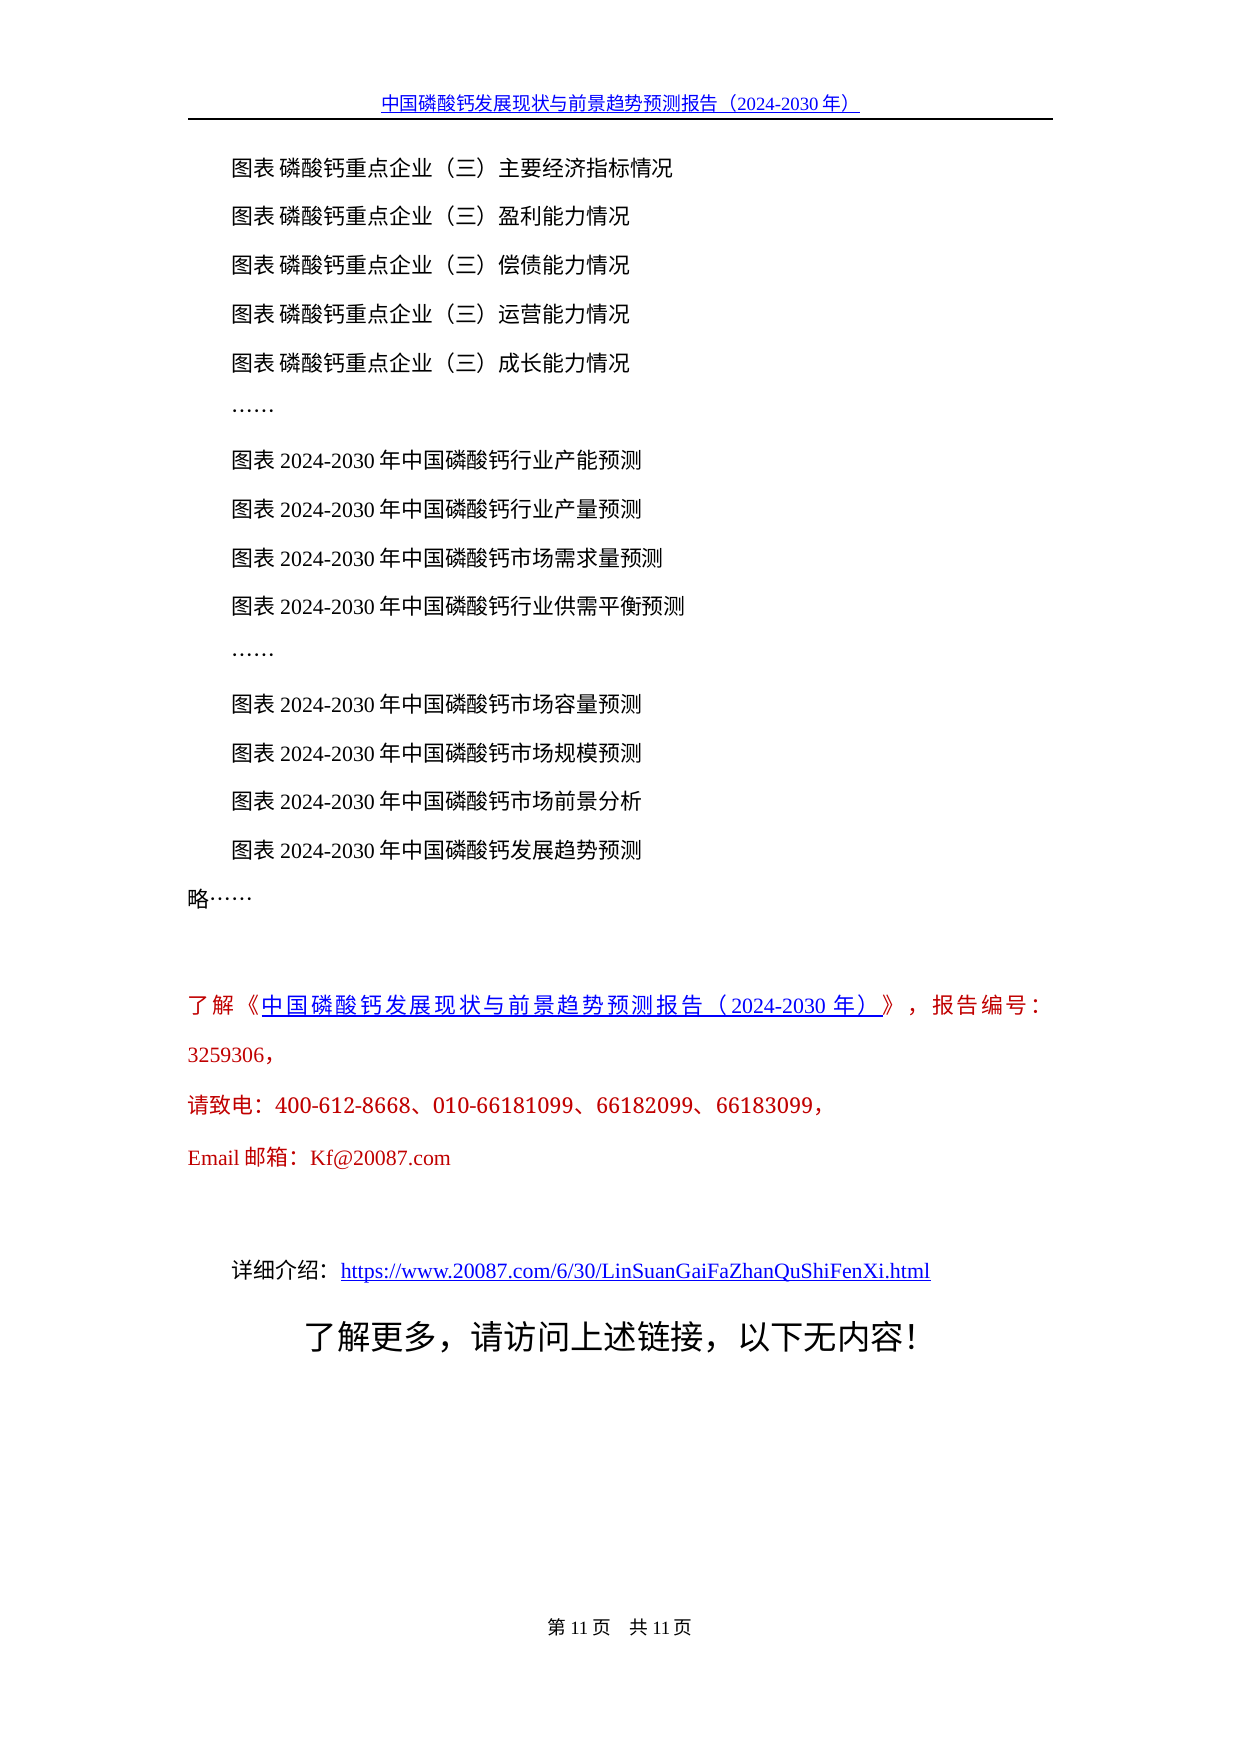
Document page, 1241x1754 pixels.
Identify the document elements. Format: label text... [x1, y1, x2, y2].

text 详细介绍：https://www.20087.com/6/30/LinSuanGaiFaZhanQuShiFenXi.html [187, 1253, 1053, 1285]
text 了解《中国磷酸钙发展现状与前景趋势预测报告（2024-2030年）》，报告编号：3259306， [187, 988, 1053, 1069]
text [187, 150, 1053, 914]
text 请致电：400-612-8668、010-66181099、66182099、66183099， [187, 1088, 1053, 1121]
title 了解更多，请访问上述链接，以下无内容！ [187, 1303, 1053, 1368]
text Email邮箱：Kf@20087.com [187, 1140, 1053, 1172]
